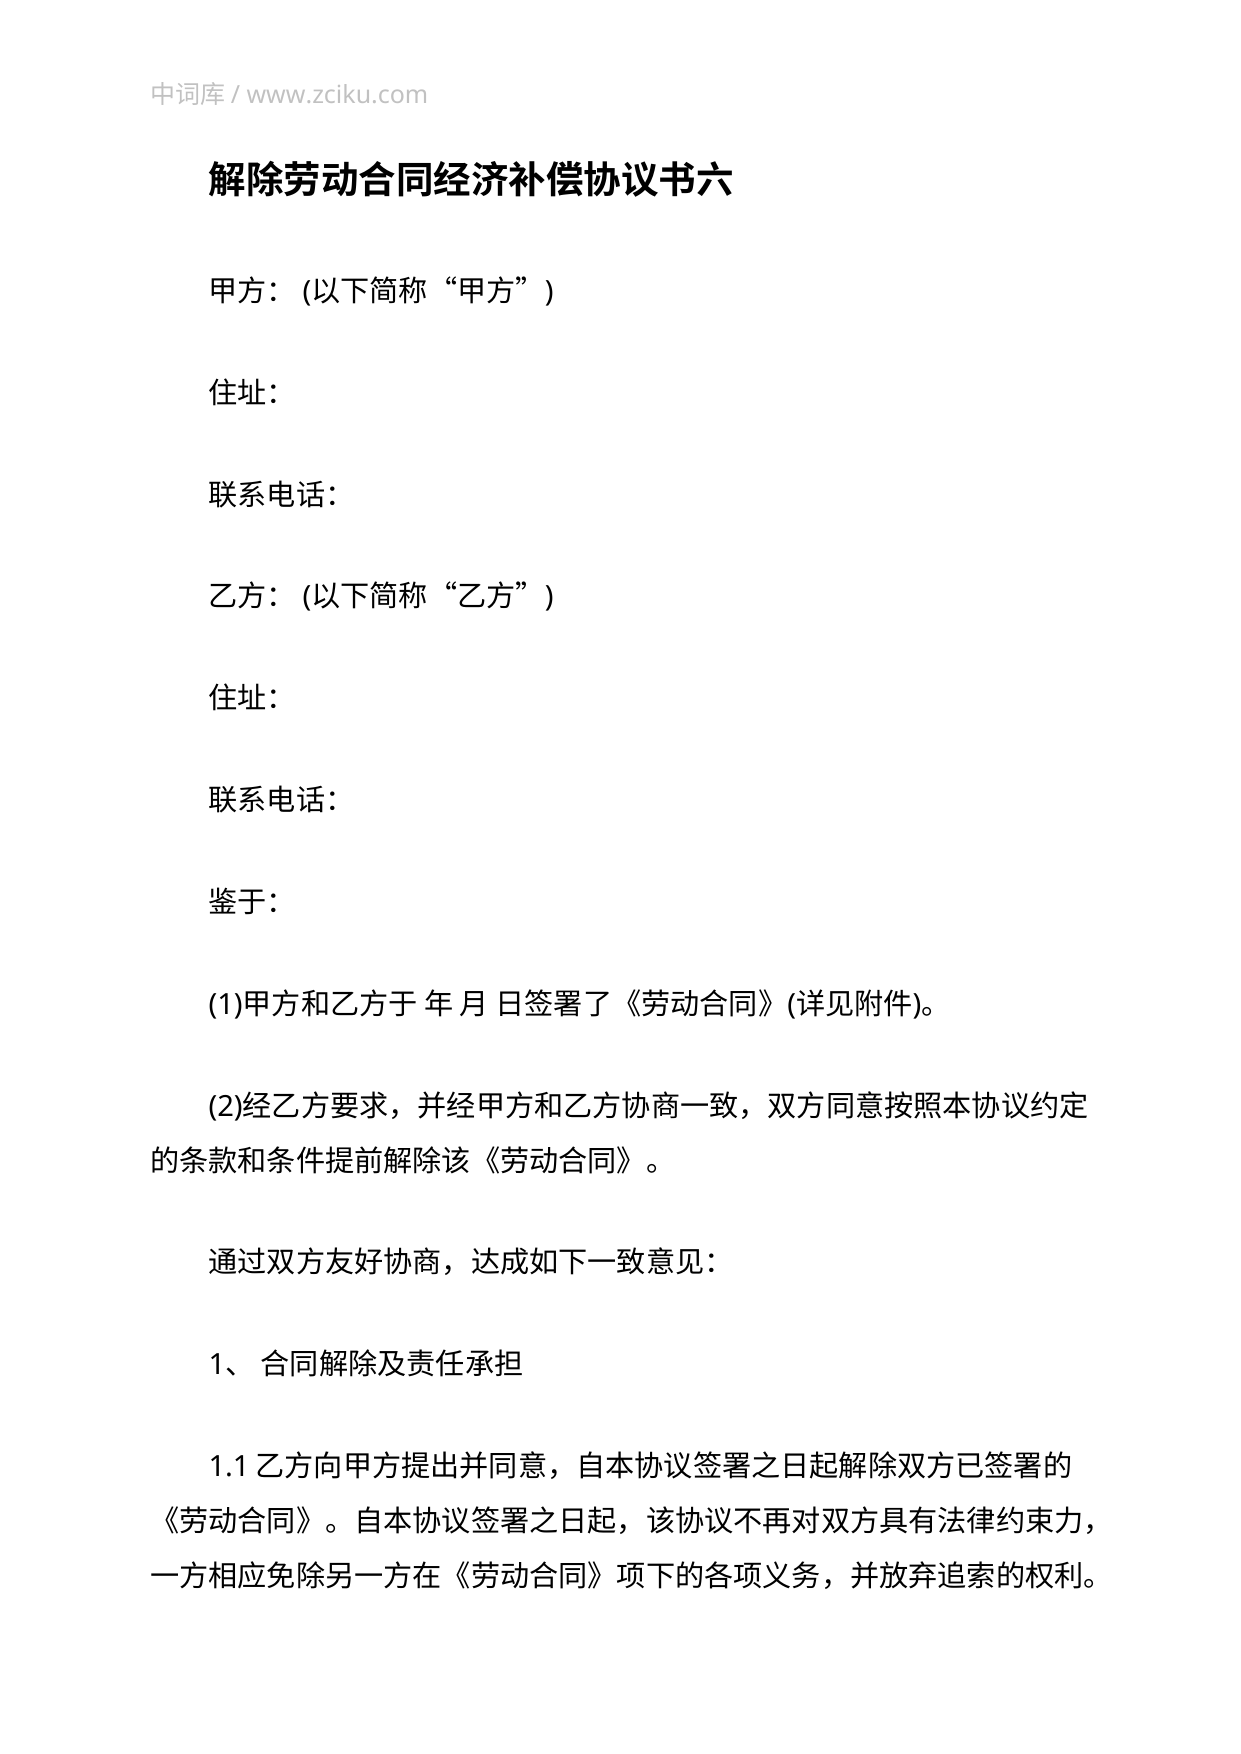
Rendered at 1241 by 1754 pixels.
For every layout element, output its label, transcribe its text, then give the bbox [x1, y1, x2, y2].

text 住址： [150, 675, 1090, 717]
text 1、 合同解除及责任承担 [150, 1341, 1090, 1383]
text (1)甲方和乙方于 年 月 日签署了《劳动合同》(详见附件)。 [150, 980, 1090, 1023]
text 住址： [150, 369, 1090, 412]
text (2)经乙方要求，并经甲方和乙方协商一致，双方同意按照本协议约定的条款和条件提前解除该《劳动合同》。 [150, 1082, 1090, 1179]
text 甲方： (以下简称“甲方”) [150, 267, 1090, 310]
text 通过双方友好协商，达成如下一致意见： [150, 1239, 1090, 1281]
text 联系电话： [150, 471, 1090, 513]
text 联系电话： [150, 777, 1090, 819]
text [150, 1443, 1090, 1595]
text 乙方： (以下简称“乙方”) [150, 573, 1090, 615]
text 解除劳动合同经济补偿协议书六 [150, 150, 1090, 204]
text 鉴于： [150, 878, 1090, 921]
